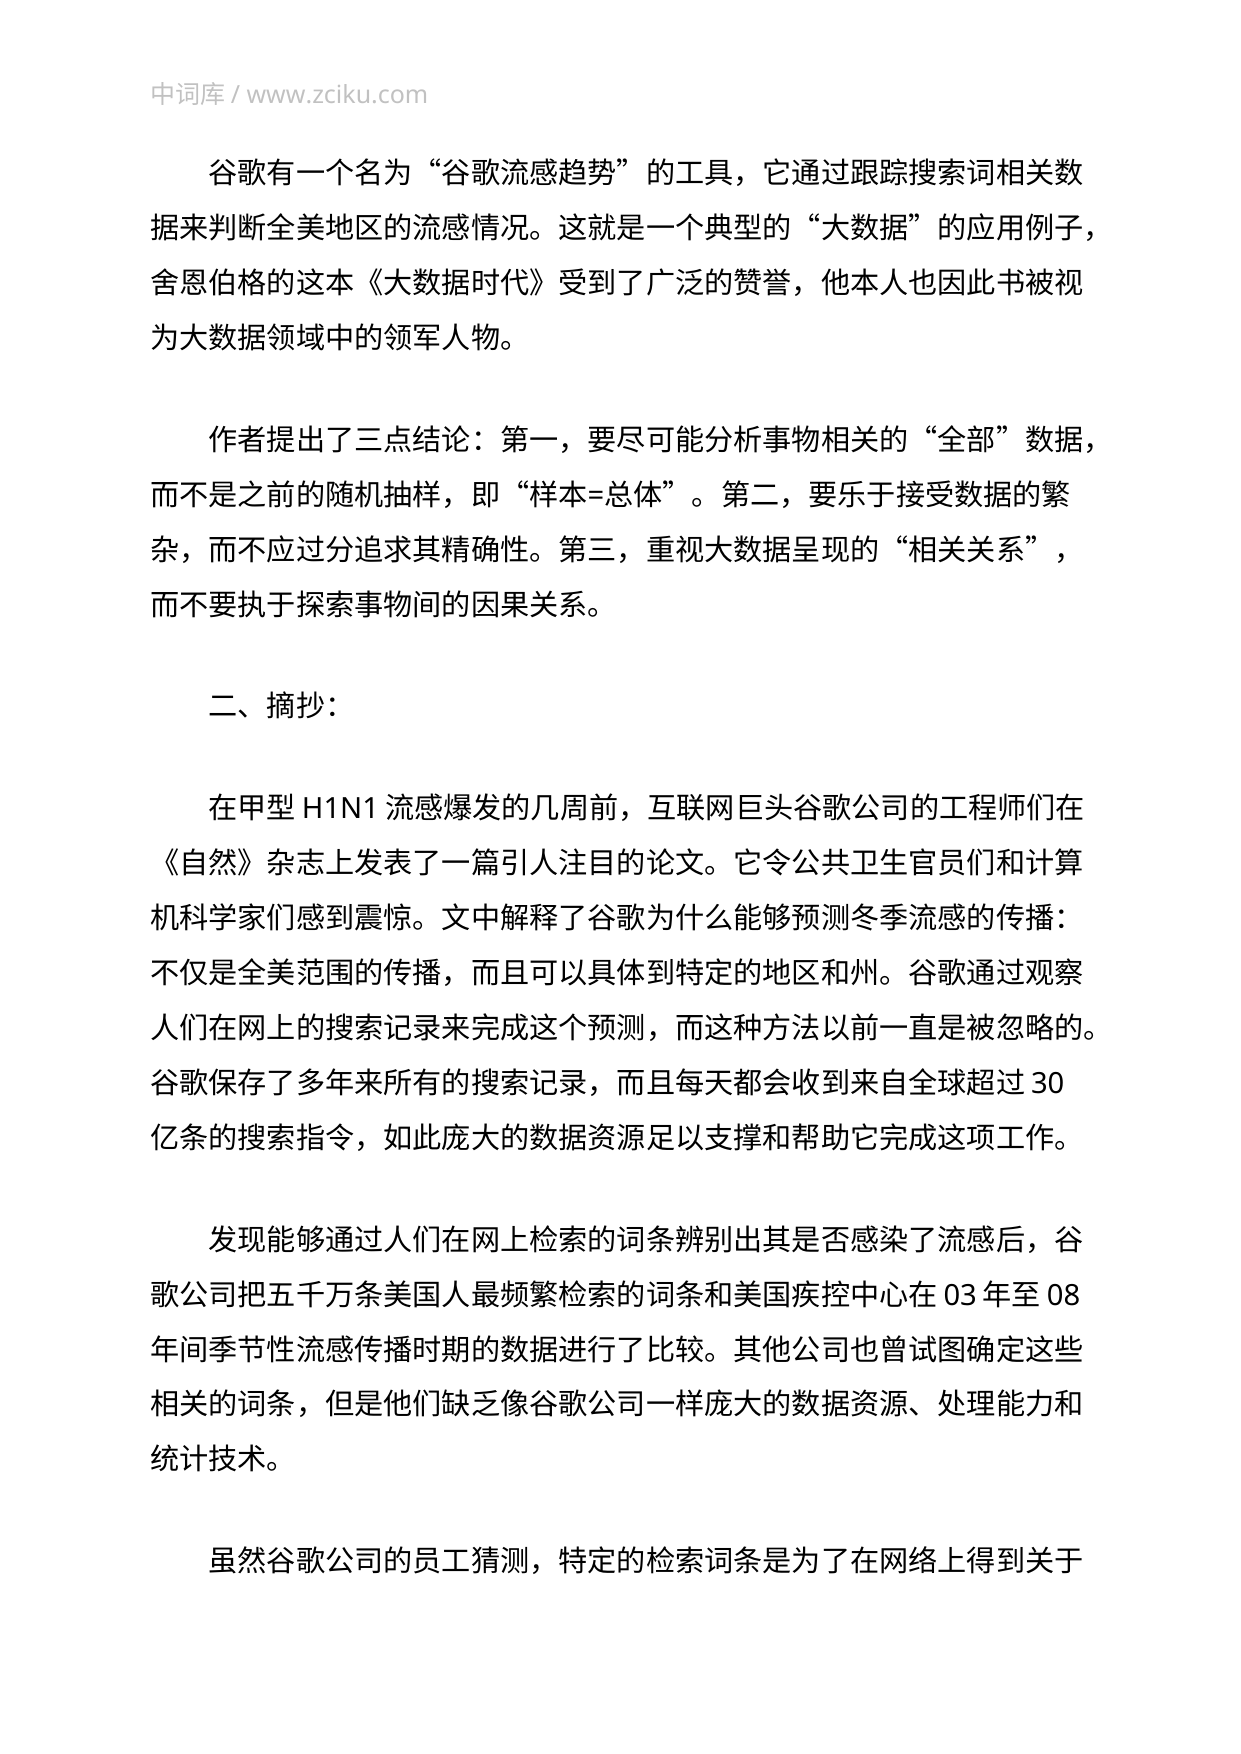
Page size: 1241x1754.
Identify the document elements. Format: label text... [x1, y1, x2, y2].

text 发现能够通过人们在网上检索的词条辨别出其是否感染了流感后，谷歌公司把五千万条美国人最频繁检索的词条和美国疾控中心在03年至08年间季节性流感传播时期的数据进行了比较。其他公司也曾试图确定这些相关的词条，但是他们缺乏像谷歌公司一样庞大的数据资源、处理能力和统计技术。 [150, 1216, 1090, 1478]
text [150, 1538, 1090, 1580]
text 二、摘抄： [150, 683, 1090, 725]
text 在甲型H1N1流感爆发的几周前，互联网巨头谷歌公司的工程师们在《自然》杂志上发表了一篇引人注目的论文。它令公共卫生官员们和计算机科学家们感到震惊。文中解释了谷歌为什么能够预测冬季流感的传播：不仅是全美范围的传播，而且可以具体到特定的地区和州。谷歌通过观察人们在网上的搜索记录来完成这个预测，而这种方法以前一直是被忽略的。谷歌保存了多年来所有的搜索记录，而且每天都会收到来自全球超过30亿条的搜索指令，如此庞大的数据资源足以支撑和帮助它完成这项工作。 [150, 785, 1090, 1157]
text 作者提出了三点结论：第一，要尽可能分析事物相关的“全部”数据，而不是之前的随机抽样，即“样本=总体”。第二，要乐于接受数据的繁杂，而不应过分追求其精确性。第三，重视大数据呈现的“相关关系”，而不要执于探索事物间的因果关系。 [150, 416, 1090, 623]
text 谷歌有一个名为“谷歌流感趋势”的工具，它通过跟踪搜索词相关数据来判断全美地区的流感情况。这就是一个典型的“大数据”的应用例子，舍恩伯格的这本《大数据时代》受到了广泛的赞誉，他本人也因此书被视为大数据领域中的领军人物。 [150, 150, 1090, 357]
